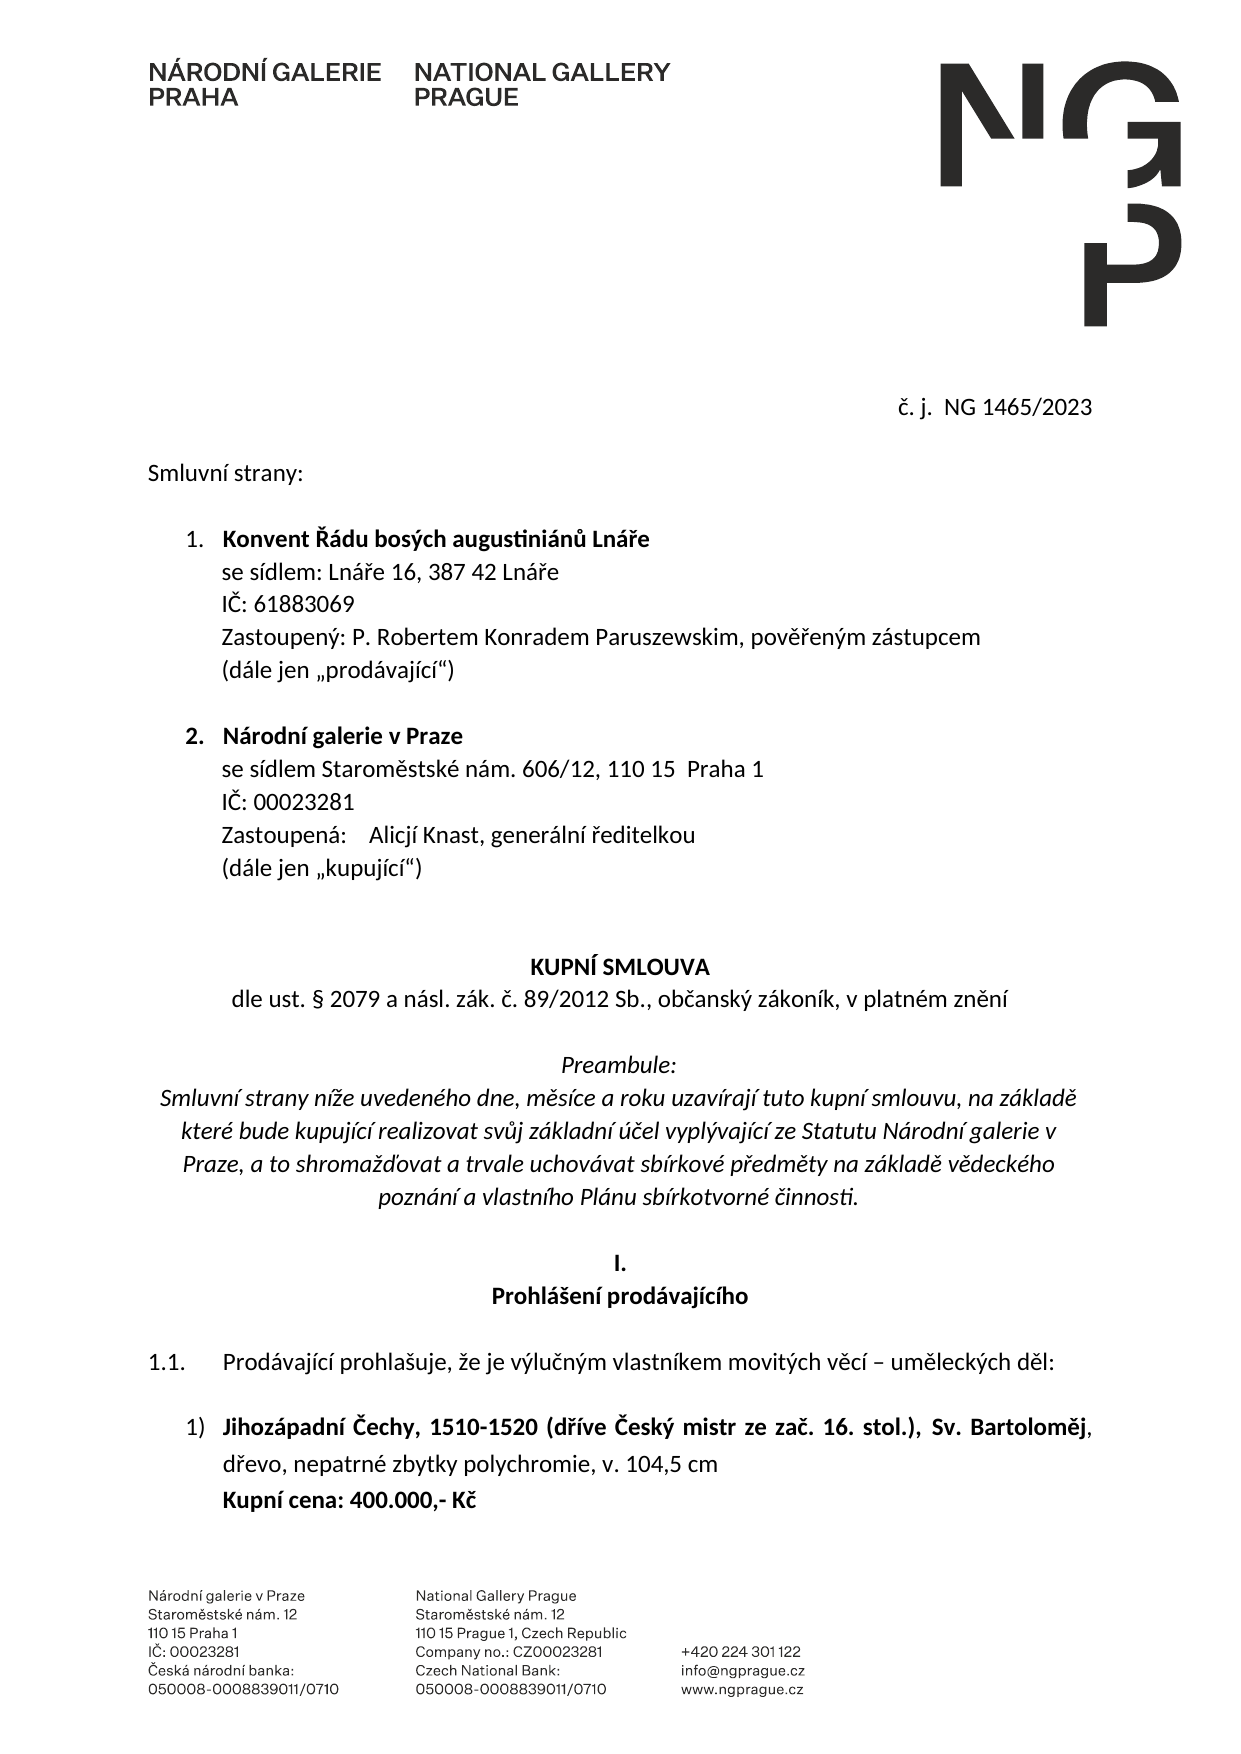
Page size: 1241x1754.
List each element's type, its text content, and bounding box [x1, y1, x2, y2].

list Kupní cena: 400.000,- Kč [223, 1484, 1093, 1515]
text IČ: 00023281 [148, 786, 1093, 817]
text Smluvní strany níže uvedeného dne, měsíce a roku uzavírají tuto kupní smlouvu, na základě které bude kupující realizovat svůj základní účel vyplývající ze Statutu Národní galerie v Praze, a to shromažďovat a trvale uchovávat sbírkové předměty na základě vědeckého poznání a vlastního Plánu sbírkotvorné činnosti. [148, 1082, 1093, 1212]
list Prodávající prohlašuje, že je výlučným vlastníkem movitých věcí – uměleckých děl: [148, 1346, 1093, 1376]
text č. j. NG 1465/2023 [148, 391, 1093, 422]
list Národní galerie v Praze [185, 720, 1093, 751]
text Prohlášení prodávajícího [148, 1280, 1093, 1310]
text se sídlem: Lnáře 16, 387 42 Lnáře [148, 556, 1093, 586]
text (dále jen „prodávající“) [148, 654, 1093, 685]
text se sídlem Staroměstské nám. 606/12, 110 15 Praha 1 [148, 753, 1093, 784]
text dle ust. § 2079 a násl. zák. č. 89/2012 Sb., občanský zákoník, v platném znění [148, 983, 1093, 1014]
text Zastoupený: P. Robertem Konradem Paruszewskim, pověřeným zástupcem [148, 621, 1093, 652]
list Jihozápadní Čechy, 1510-1520 (dříve Český mistr ze zač. 16. stol.), Sv. Bartoloměj, dřevo, nepatrné zbytky polychromie, v. 104,5 cm [185, 1411, 1093, 1478]
text Preambule: [148, 1049, 1093, 1080]
list Konvent Řádu bosých augustiniánů Lnáře [185, 523, 1093, 553]
text I. [148, 1247, 1093, 1277]
text IČ: 61883069 [148, 588, 1093, 619]
text KUPNÍ SMLOUVA [148, 951, 1093, 981]
text Zastoupená: Alicjí Knast, generální ředitelkou [148, 819, 1093, 849]
text (dále jen „kupující“) [148, 852, 1093, 882]
text Smluvní strany: [148, 457, 1093, 487]
